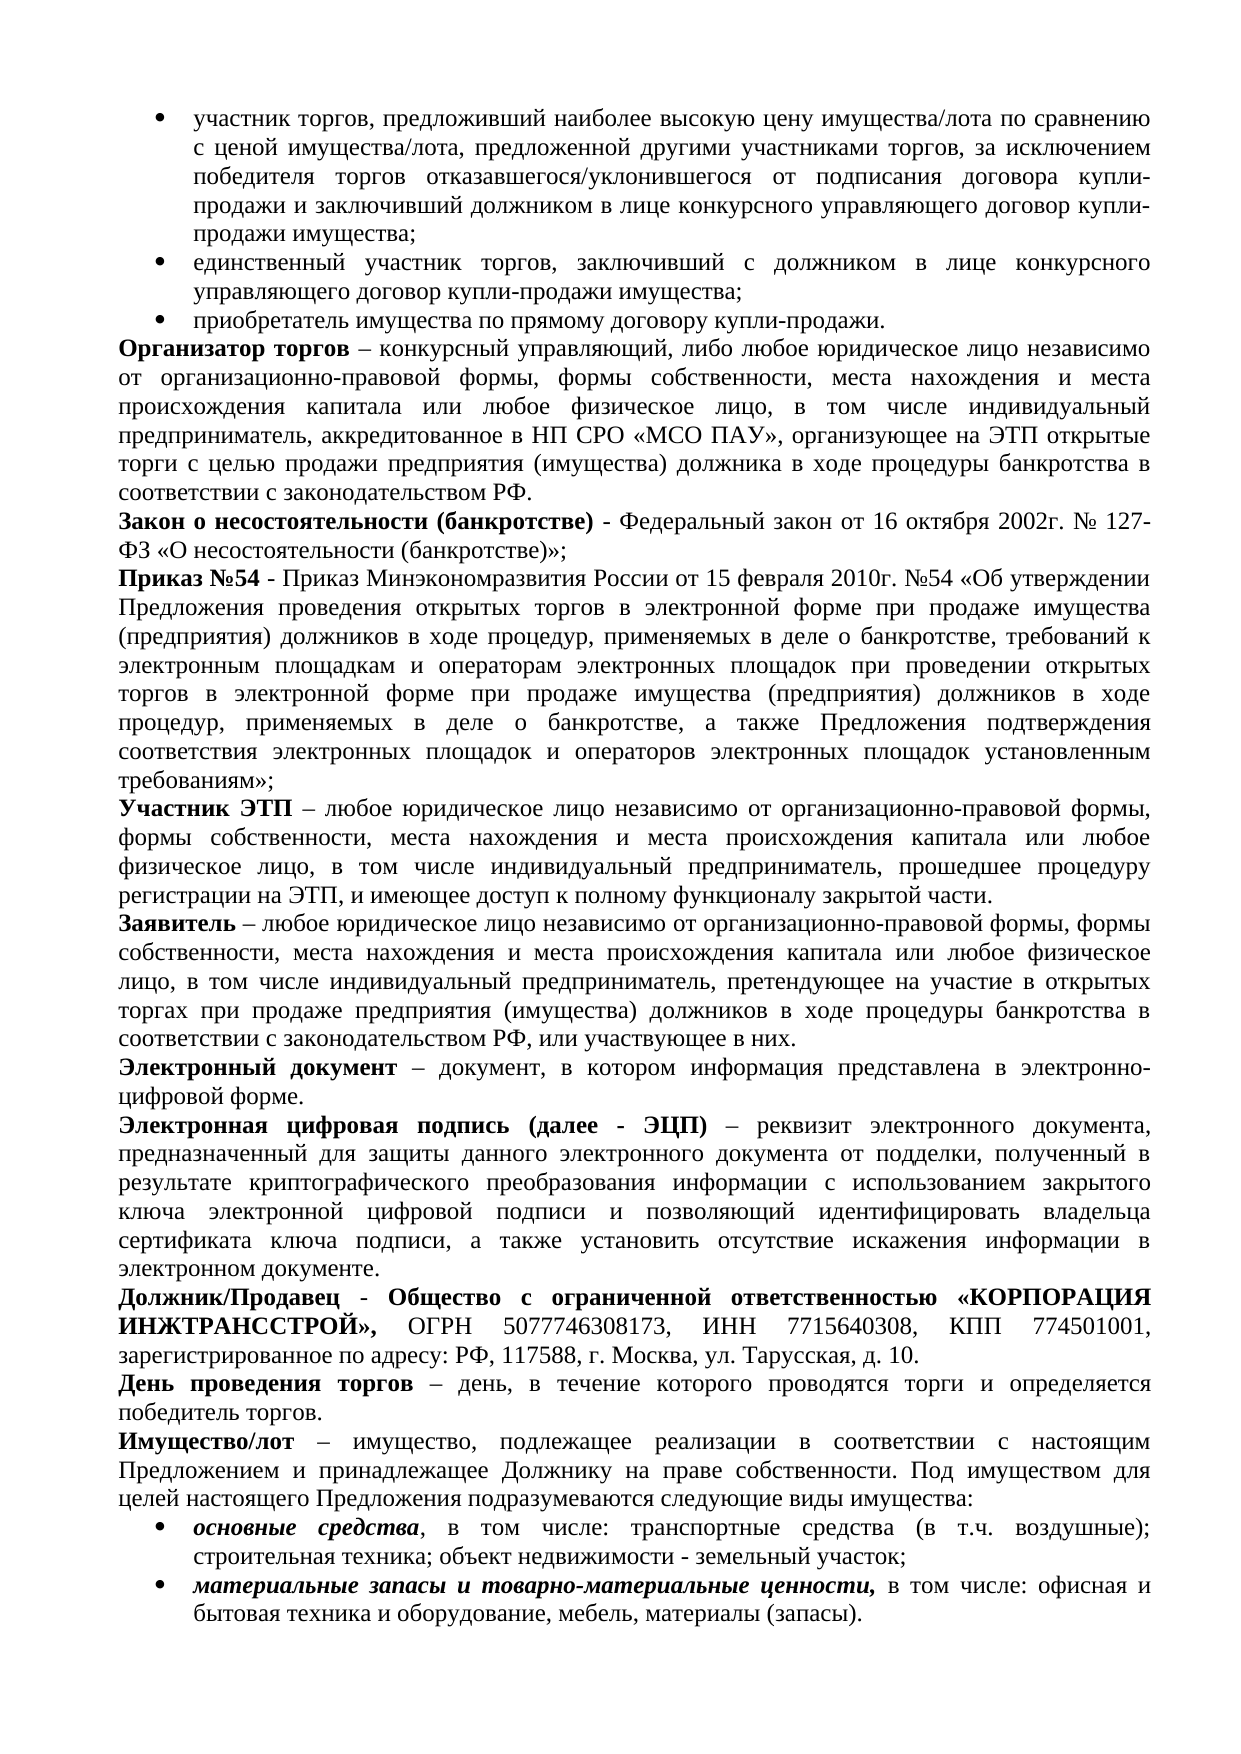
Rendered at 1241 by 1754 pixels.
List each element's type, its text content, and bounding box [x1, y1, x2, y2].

text Имущество/лот – имущество, подлежащее реализации в соответствии с настоящим Предложением и принадлежащее Должнику на праве собственности. Под имуществом для целей настоящего Предложения подразумеваются следующие виды имущества: [118, 1426, 1152, 1512]
text Электронная цифровая подпись (далее - ЭЦП) – реквизит электронного документа, предназначенный для защиты данного электронного документа от подделки, полученный в результате криптографического преобразования информации с использованием закрытого ключа электронной цифровой подписи и позволяющий идентифицировать владельца сертификата ключа подписи, а также установить отсутствие искажения информации в электронном документе. [118, 1110, 1152, 1282]
text Заявитель – любое юридическое лицо независимо от организационно-правовой формы, формы собственности, места нахождения и места происхождения капитала или любое физическое лицо, в том числе индивидуальный предприниматель, претендующее на участие в открытых торгах при продаже предприятия (имущества) должников в ходе процедуры банкротства в соответствии с законодательством РФ, или участвующее в них. [118, 908, 1152, 1052]
text Организатор торгов – конкурсный управляющий, либо любое юридическое лицо независимо от организационно-правовой формы, формы собственности, места нахождения и места происхождения капитала или любое физическое лицо, в том числе индивидуальный предприниматель, аккредитованное в НП СРО «МСО ПАУ», организующее на ЭТП открытые торги с целью продажи предприятия (имущества) должника в ходе процедуры банкротства в соответствии с законодательством РФ. [118, 333, 1152, 506]
text Приказ №54 - Приказ Минэкономразвития России от 15 февраля 2010г. №54 «Об утверждении Предложения проведения открытых торгов в электронной форме при продаже имущества (предприятия) должников в ходе процедур, применяемых в деле о банкротстве, требований к электронным площадкам и операторам электронных площадок при проведении открытых торгов в электронной форме при продаже имущества (предприятия) должников в ходе процедур, применяемых в деле о банкротстве, а также Предложения подтверждения соответствия электронных площадок и операторов электронных площадок установленным требованиям»; [118, 563, 1152, 793]
text Должник/Продавец - Общество с ограниченной ответственностью «КОРПОРАЦИЯ ИНЖТРАНССТРОЙ», ОГРН 5077746308173, ИНН 7715640308, КПП 774501001, зарегистрированное по адресу: РФ, 117588, г. Москва, ул. Тарусская, д. 10. [118, 1282, 1152, 1368]
list приобретатель имущества по прямому договору купли-продажи. [156, 305, 1152, 333]
list материальные запасы и товарно-материальные ценности, в том числе: офисная и бытовая техника и оборудование, мебель, материалы (запасы). [156, 1570, 1152, 1627]
list участник торгов, предложивший наиболее высокую цену имущества/лота по сравнению с ценой имущества/лота, предложенной другими участниками торгов, за исключением победителя торгов отказавшегося/уклонившегося от подписания договора купли-продажи и заключивший должником в лице конкурсного управляющего договор купли-продажи имущества; [156, 103, 1152, 247]
text Электронный документ – документ, в котором информация представлена в электронно-цифровой форме. [118, 1052, 1152, 1110]
list основные средства, в том числе: транспортные средства (в т.ч. воздушные); строительная техника; объект недвижимости - земельный участок; [156, 1512, 1152, 1570]
text Закон о несостоятельности (банкротстве) - Федеральный закон от 16 октября 2002г. № 127-ФЗ «О несостоятельности (банкротстве)»; [118, 506, 1152, 563]
list единственный участник торгов, заключивший с должником в лице конкурсного управляющего договор купли-продажи имущества; [156, 247, 1152, 305]
text Участник ЭТП – любое юридическое лицо независимо от организационно-правовой формы, формы собственности, места нахождения и места происхождения капитала или любое физическое лицо, в том числе индивидуальный предприниматель, прошедшее процедуру регистрации на ЭТП, и имеющее доступ к полному функционалу закрытой части. [118, 793, 1152, 908]
text День проведения торгов – день, в течение которого проводятся торги и определяется победитель торгов. [118, 1368, 1152, 1426]
